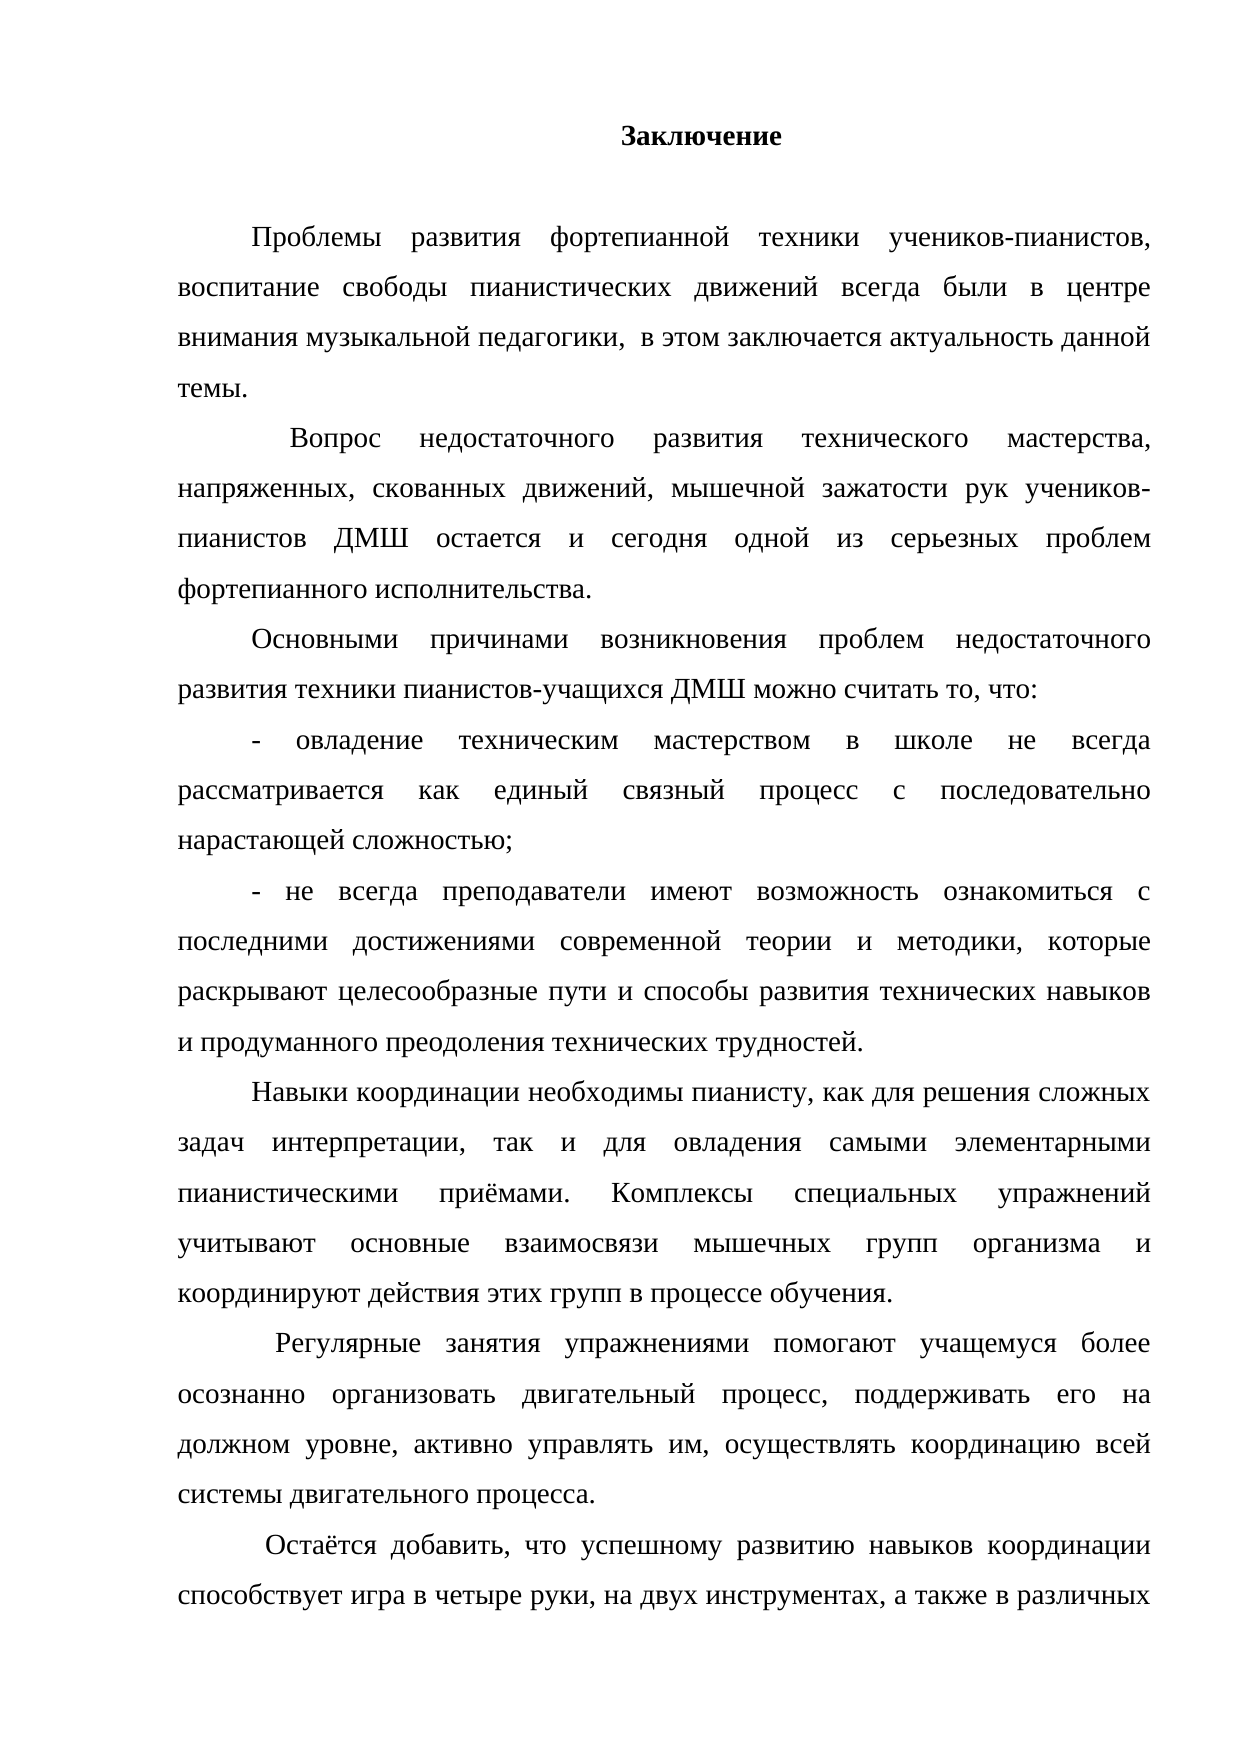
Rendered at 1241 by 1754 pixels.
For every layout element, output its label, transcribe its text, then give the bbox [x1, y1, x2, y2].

text - овладение техническим мастерством в школе не всегда рассматривается как единый связный процесс с последовательно нарастающей сложностью; [177, 722, 1152, 856]
text Навыки координации необходимы пианисту, как для решения сложных задач интерпретации, так и для овладения самыми элементарными пианистическими приёмами. Комплексы специальных упражнений учитывают основные взаимосвязи мышечных групп организма и координируют действия этих групп в процессе обучения. [177, 1074, 1152, 1309]
text Вопрос недостаточного развития технического мастерства, напряженных, скованных движений, мышечной зажатости рук учеников-пианистов ДМШ остается и сегодня одной из серьезных проблем фортепианного исполнительства. [177, 420, 1152, 604]
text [177, 1527, 1152, 1611]
text - не всегда преподаватели имеют возможность ознакомиться с последними достижениями современной теории и методики, которые раскрывают целесообразные пути и способы развития технических навыков и продуманного преодоления технических трудностей. [177, 873, 1152, 1057]
text Основными причинами возникновения проблем недостаточного развития техники пианистов-учащихся ДМШ можно считать то, что: [177, 621, 1152, 705]
text Проблемы развития фортепианной техники учеников-пианистов, воспитание свободы пианистических движений всегда были в центре внимания музыкальной педагогики, в этом заключается актуальность данной темы. [177, 219, 1152, 403]
text Регулярные занятия упражнениями помогают учащемуся более осознанно организовать двигательный процесс, поддерживать его на должном уровне, активно управлять им, осуществлять координацию всей системы двигательного процесса. [177, 1326, 1152, 1510]
text Заключение [177, 118, 1152, 152]
